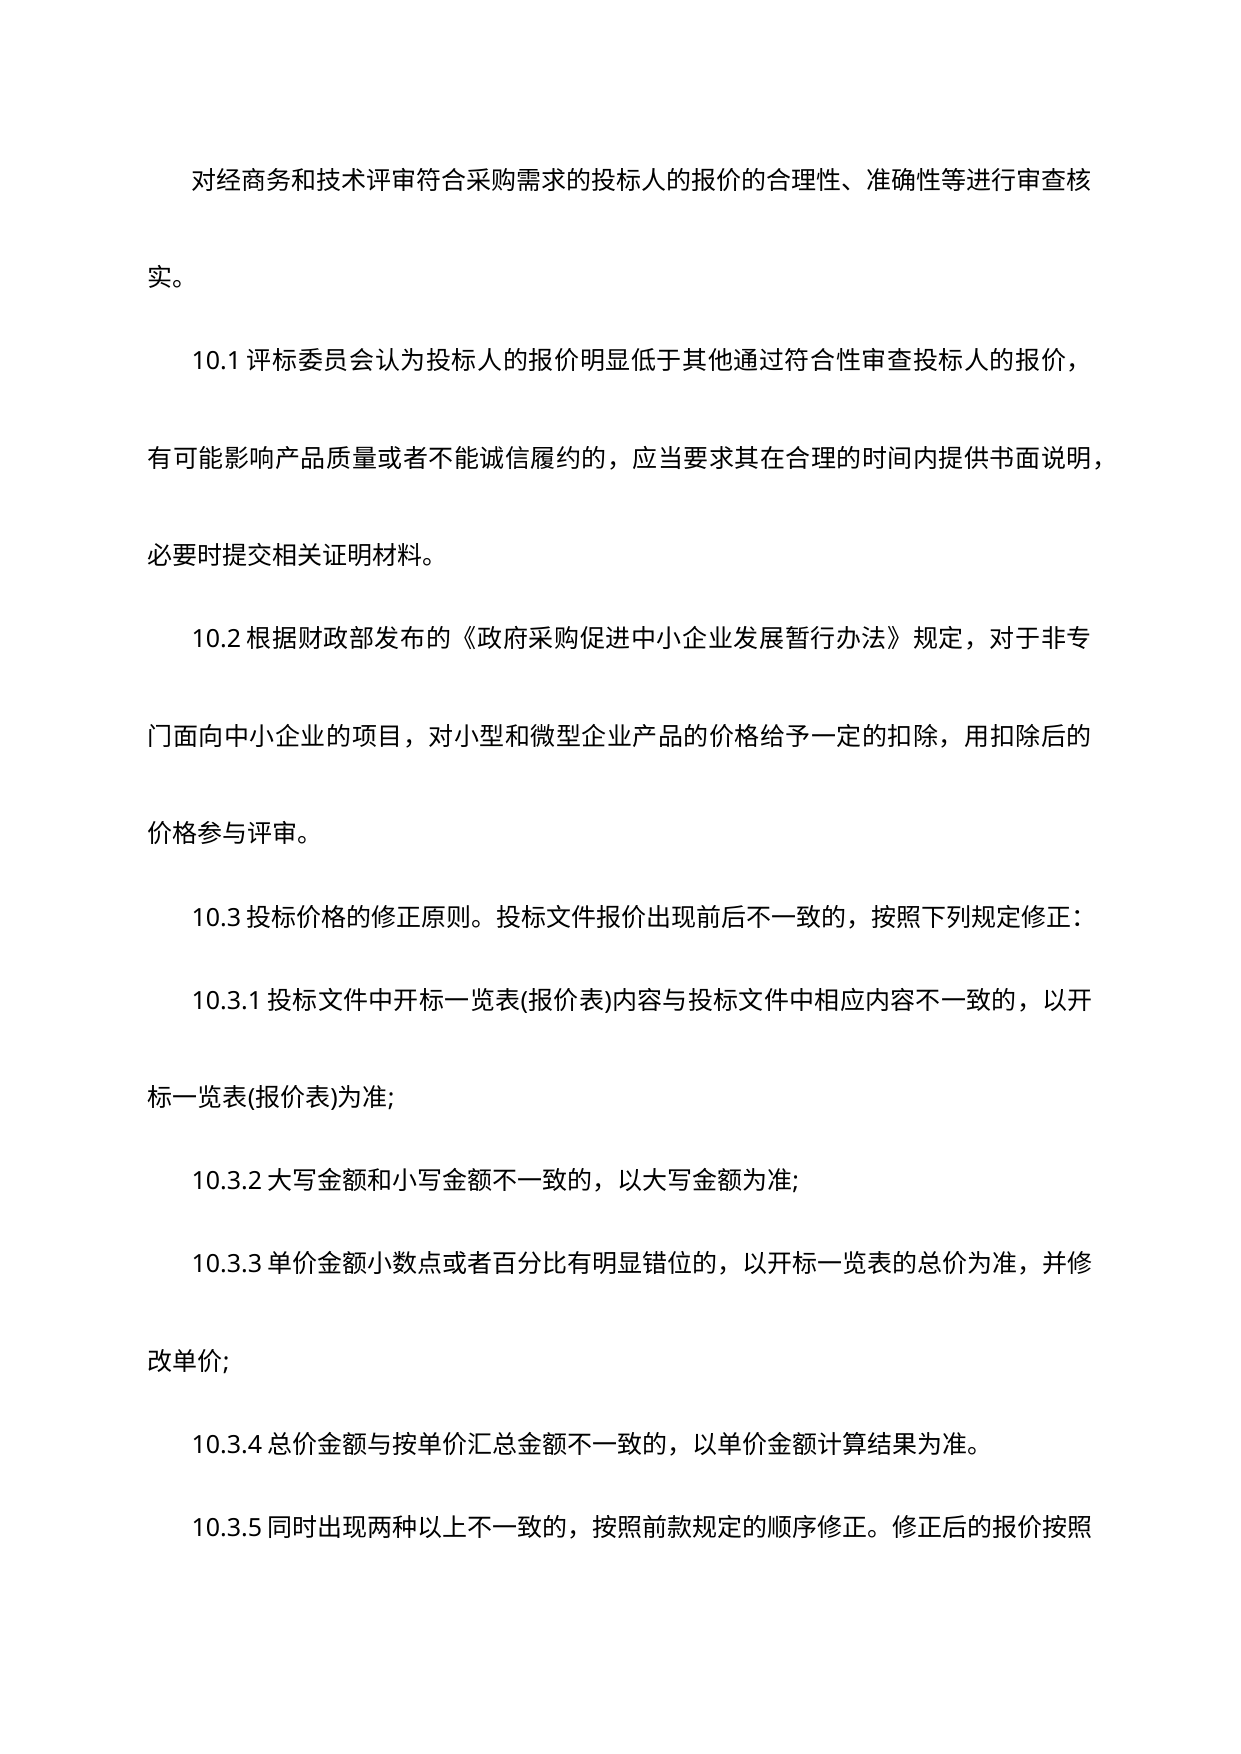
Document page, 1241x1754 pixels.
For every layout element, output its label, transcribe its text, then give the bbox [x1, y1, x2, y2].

text 对经商务和技术评审符合采购需求的投标人的报价的合理性、准确性等进行审查核实。 [148, 146, 1093, 308]
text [148, 1493, 1093, 1558]
text 10.3投标价格的修正原则。投标文件报价出现前后不一致的，按照下列规定修正： [148, 883, 1093, 948]
text 10.3.2大写金额和小写金额不一致的，以大写金额为准; [148, 1146, 1093, 1211]
text 10.1评标委员会认为投标人的报价明显低于其他通过符合性审查投标人的报价，有可能影响产品质量或者不能诚信履约的，应当要求其在合理的时间内提供书面说明，必要时提交相关证明材料。 [148, 326, 1093, 586]
text 10.3.1投标文件中开标一览表(报价表)内容与投标文件中相应内容不一致的，以开标一览表(报价表)为准; [148, 966, 1093, 1128]
text 10.3.3单价金额小数点或者百分比有明显错位的，以开标一览表的总价为准，并修改单价; [148, 1229, 1093, 1392]
text 10.2根据财政部发布的《政府采购促进中小企业发展暂行办法》规定，对于非专门面向中小企业的项目，对小型和微型企业产品的价格给予一定的扣除，用扣除后的价格参与评审。 [148, 604, 1093, 864]
text 10.3.4总价金额与按单价汇总金额不一致的，以单价金额计算结果为准。 [148, 1410, 1093, 1475]
